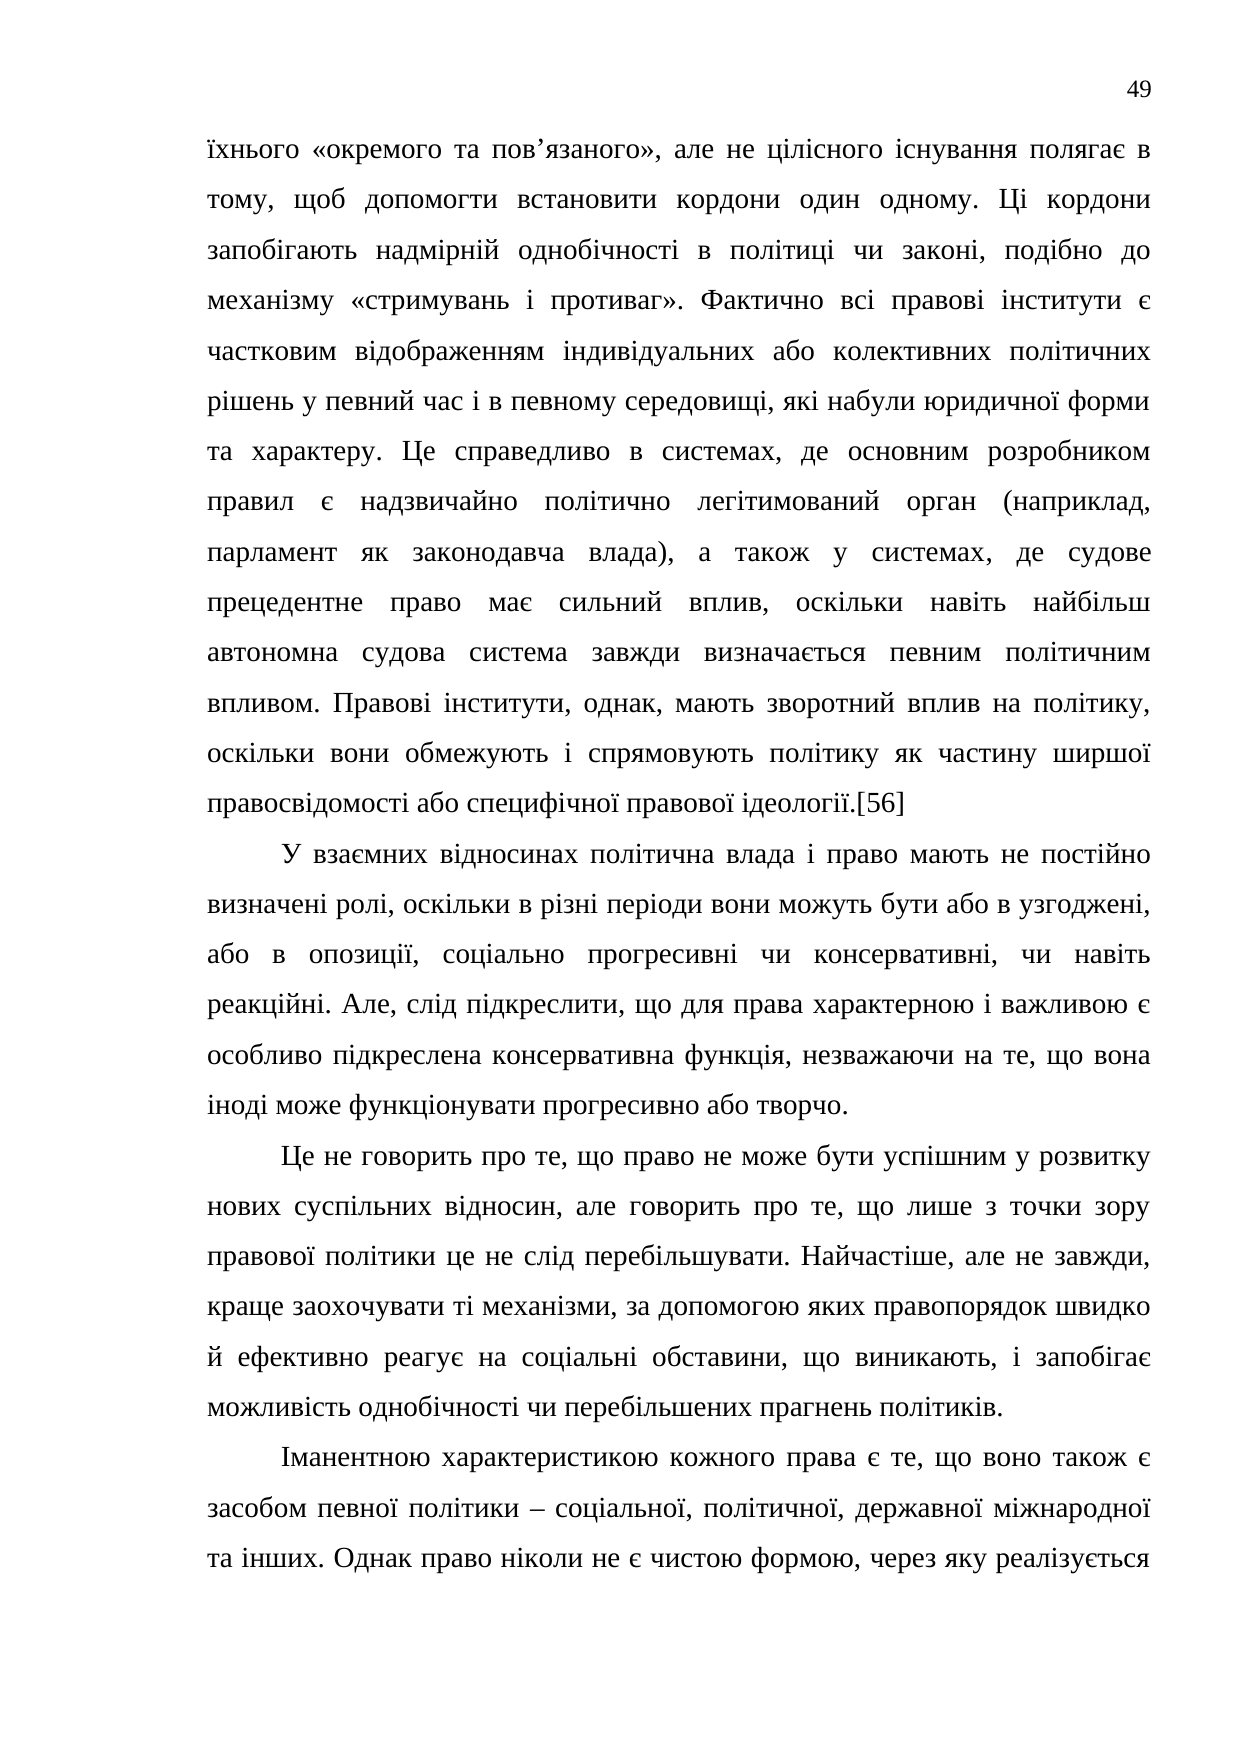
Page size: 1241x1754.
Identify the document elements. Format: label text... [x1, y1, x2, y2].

text У взаємних відносинах політична влада і право мають не постійно визначені ролі, оскільки в різні періоди вони можуть бути або в узгоджені, або в опозиції, соціально прогресивні чи консервативні, чи навіть реакційні. Але, слід підкреслити, що для права характерною і важливою є особливо підкреслена консервативна функція, незважаючи на те, що вона іноді може функціонувати прогресивно або творчо. [207, 836, 1152, 1121]
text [207, 131, 1152, 819]
text Це не говорить про те, що право не може бути успішним у розвитку нових суспільних відносин, але говорить про те, що лише з точки зору правової політики це не слід перебільшувати. Найчастіше, але не завжди, краще заохочувати ті механізми, за допомогою яких правопорядок швидко й ефективно реагує на соціальні обставини, що виникають, і запобігає можливість однобічності чи перебільшених прагнень політиків. [207, 1138, 1152, 1423]
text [207, 1439, 1152, 1574]
